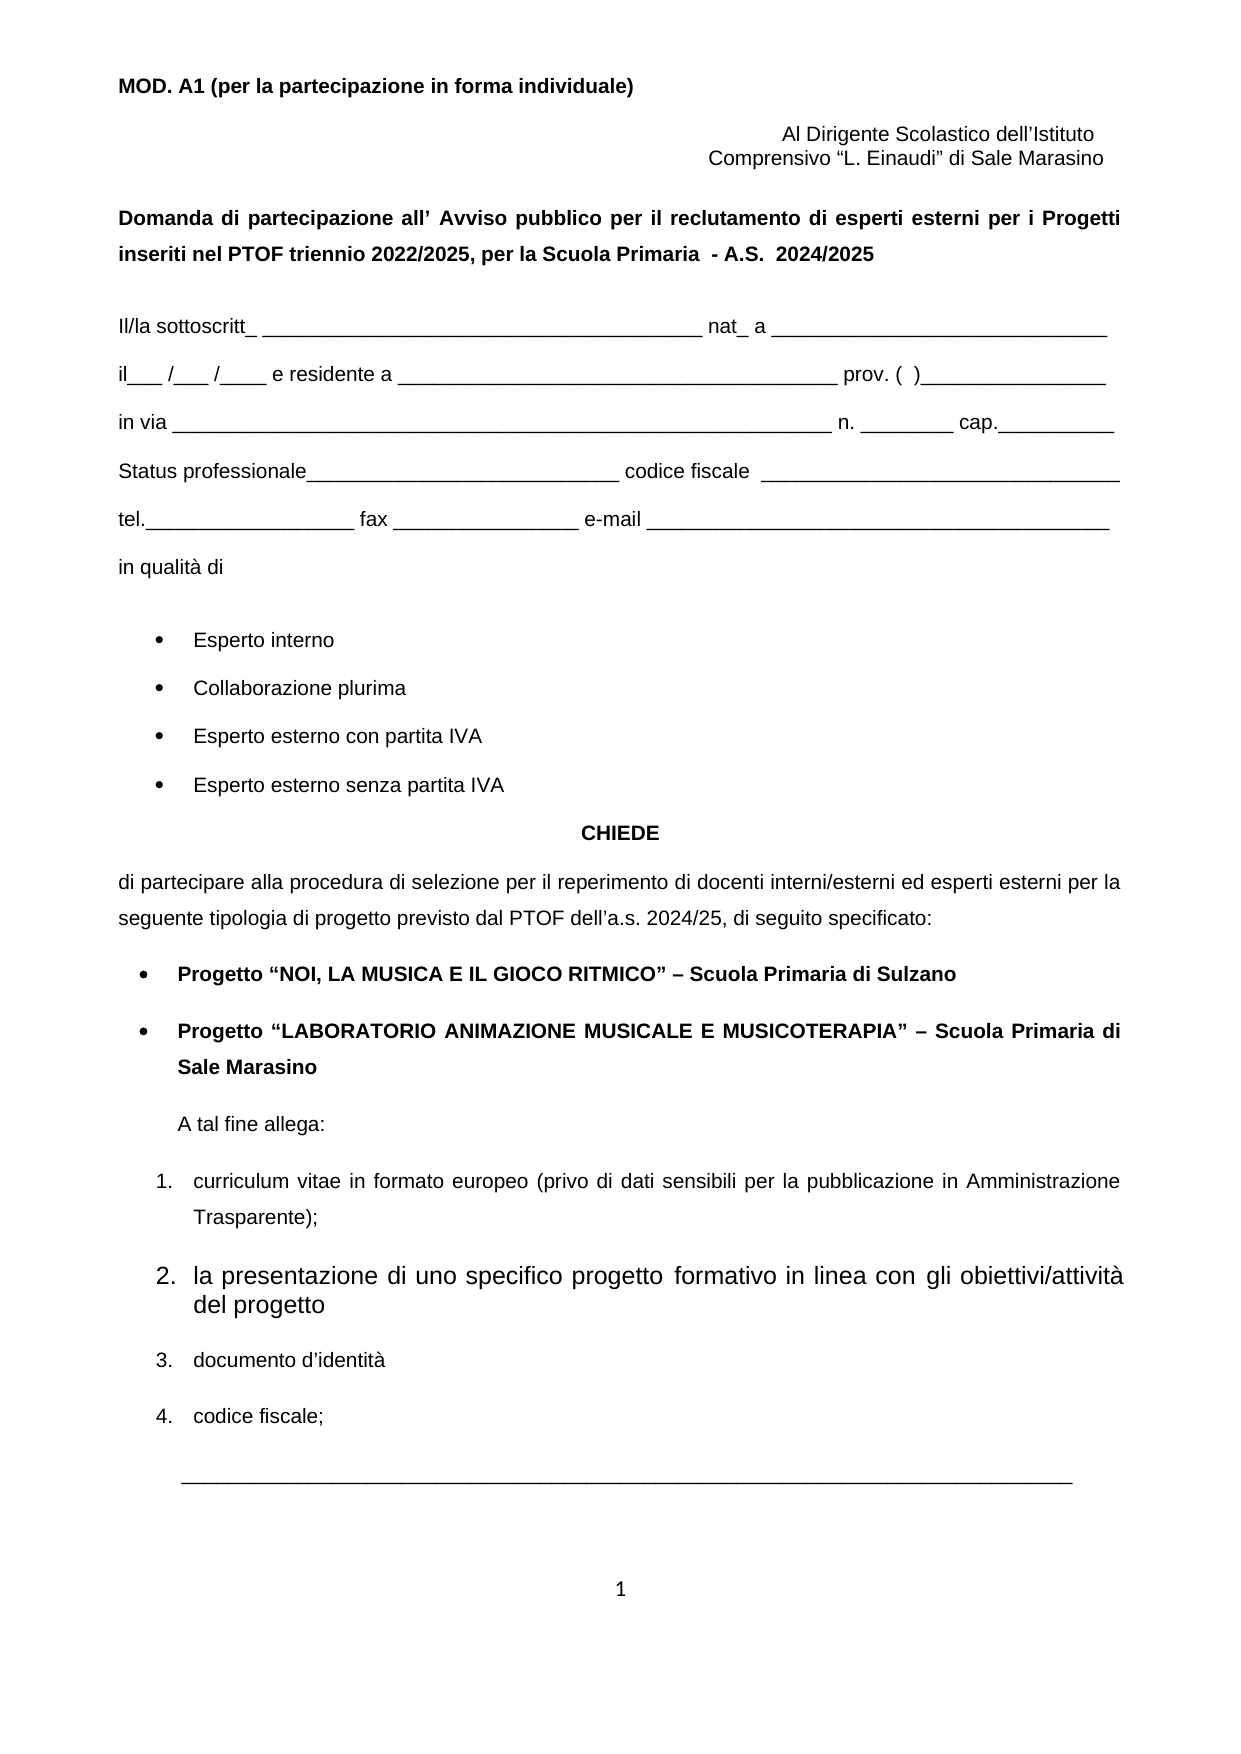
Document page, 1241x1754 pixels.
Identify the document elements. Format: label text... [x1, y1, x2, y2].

text di partecipare alla procedura di selezione per il reperimento di docenti interni/esterni ed esperti esterni per la seguente tipologia di progetto previsto dal PTOF dell’a.s. 2024/25, di seguito specificato: [118, 869, 1122, 929]
text A tal fine allega: [177, 1112, 1122, 1136]
list documento d’identità [156, 1348, 1122, 1372]
list Esperto interno [156, 627, 1093, 651]
list curriculum vitae in formato europeo (privo di dati sensibili per la pubblicazione in Amministrazione Trasparente); [156, 1169, 1122, 1228]
text in via _________________________________________________________ n. ________ cap.__________ [118, 410, 1122, 434]
list Esperto esterno con partita IVA [156, 724, 1093, 748]
list Collaborazione plurima [156, 676, 1093, 700]
text MOD. A1 (per la partecipazione in forma individuale) [118, 74, 1122, 98]
text Domanda di partecipazione all’ Avviso pubblico per il reclutamento di esperti esterni per i Progetti inseriti nel PTOF triennio 2022/2025, per la Scuola Primaria - A.S. 2024/2025 [118, 206, 1122, 266]
list Esperto esterno senza partita IVA [156, 773, 1093, 797]
list codice fiscale; [156, 1404, 1122, 1428]
list la presentazione di uno specifico progetto formativo in linea con gli obiettivi/attività del progetto [156, 1261, 1124, 1319]
list Progetto “LABORATORIO ANIMAZIONE MUSICALE E MUSICOTERAPIA” – Scuola Primaria di Sale Marasino [140, 1019, 1122, 1079]
text tel.__________________ fax ________________ e-mail ________________________________________ [118, 507, 1122, 531]
text CHIEDE [118, 821, 1122, 845]
text Il/la sottoscritt_ ______________________________________ nat_ a _____________________________ [118, 313, 1122, 337]
text in qualità di [118, 555, 1122, 579]
text Status professionale___________________________ codice fiscale _______________________________ [118, 458, 1122, 482]
text Al Dirigente Scolastico dell’Istituto Comprensivo “L. Einaudi” di Sale Marasino [708, 122, 1122, 170]
text il___ /___ /____ e residente a ______________________________________ prov. ( )________________ [118, 362, 1122, 386]
text _____________________________________________________________________________ [118, 1461, 1122, 1485]
list Progetto “NOI, LA MUSICA E IL GIOCO RITMICO” – Scuola Primaria di Sulzano [140, 962, 1122, 986]
